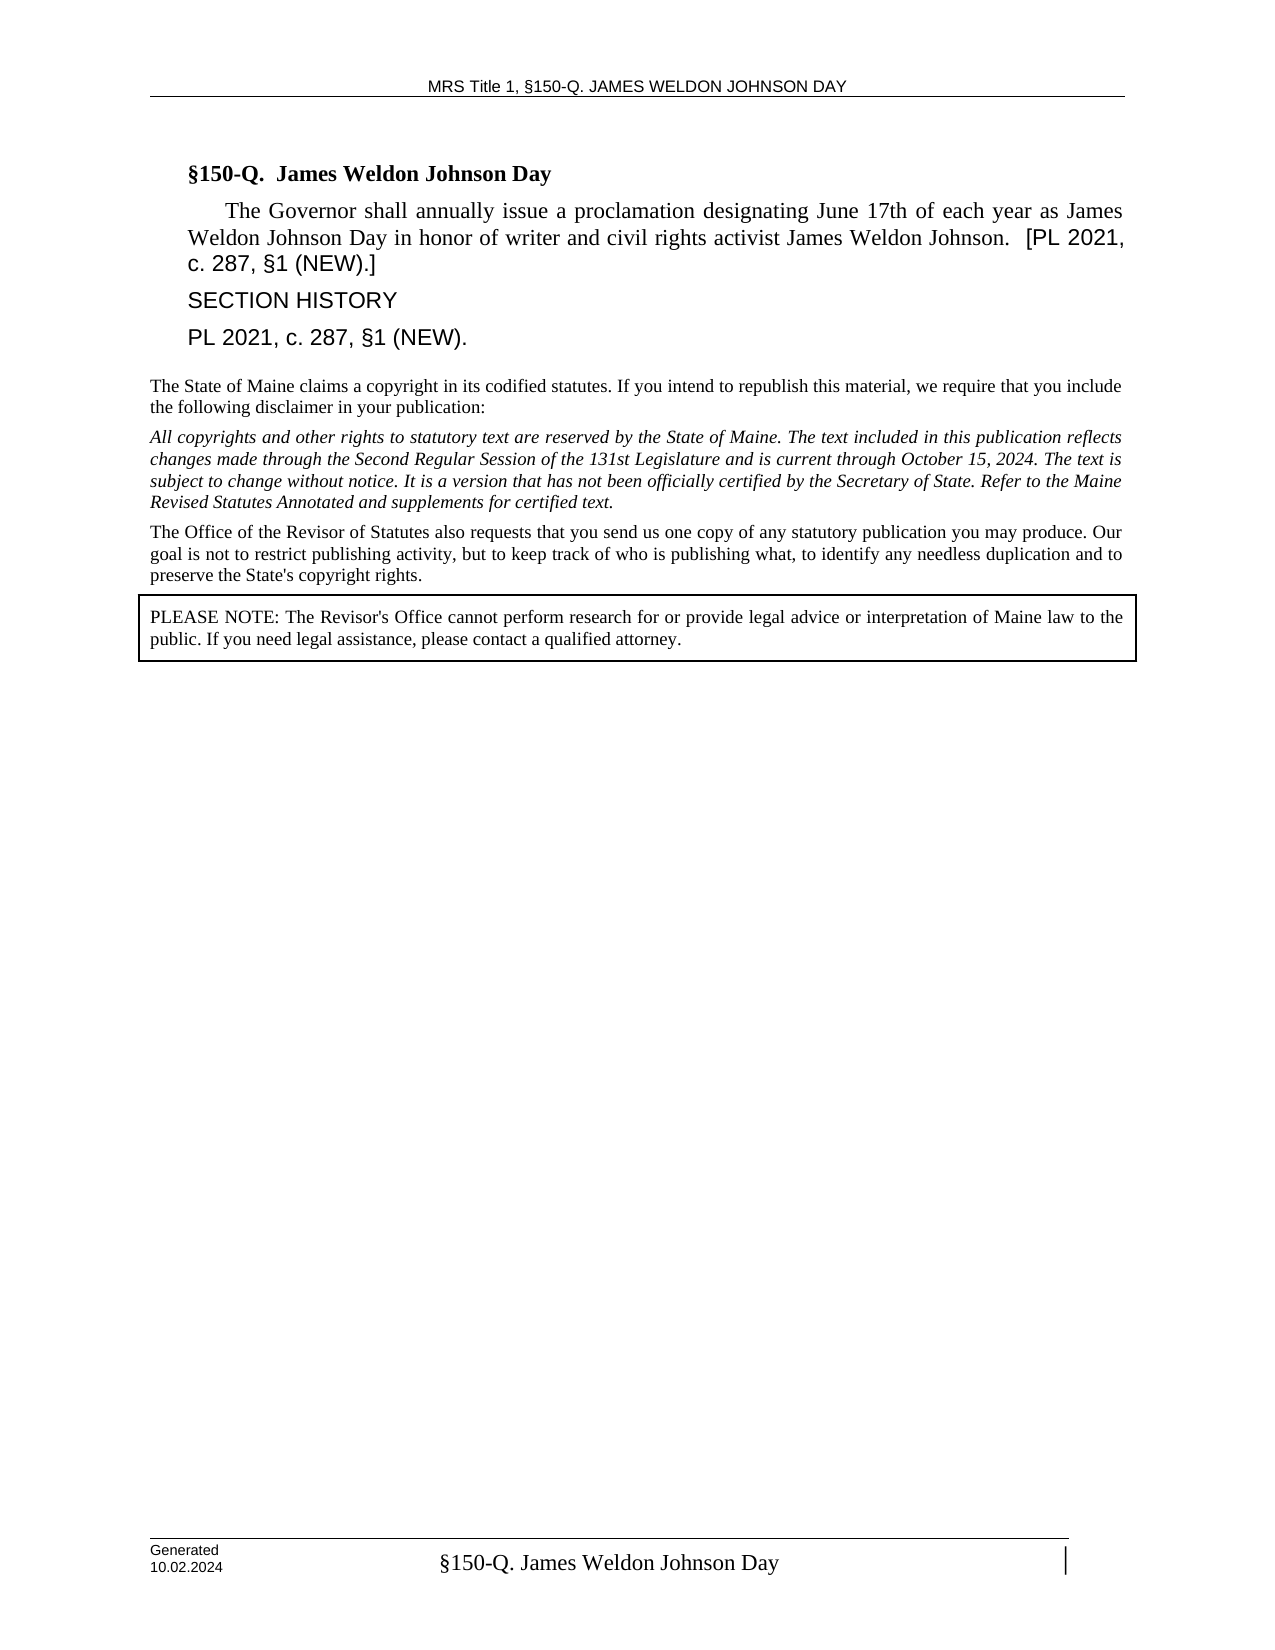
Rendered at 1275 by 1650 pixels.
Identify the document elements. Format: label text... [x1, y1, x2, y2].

text The State of Maine claims a copyright in its codified statutes. If you intend to republish this material, we require that you include the following disclaimer in your publication: [150, 375, 1125, 418]
text The Office of the Revisor of Statutes also requests that you send us one copy of any statutory publication you may produce. Our goal is not to restrict publishing activity, but to keep track of who is publishing what, to identify any needless duplication and to preserve the State's copyright rights. [150, 521, 1125, 586]
text All copyrights and other rights to statutory text are reserved by the State of Maine. The text included in this publication reflects changes made through the Second Regular Session of the 131st Legislature and is current through October 15, 2024 . The text is subject to change without notice. It is a version that has not been officially certified by the Secretary of State. Refer to the Maine Revised Statutes Annotated and supplements for certified text. [150, 426, 1125, 513]
text PLEASE NOTE: The Revisor's Office cannot perform research for or provide legal advice or interpretation of Maine law to the public. If you need legal assistance, please contact a qualified attorney. [140, 596, 1135, 660]
text The Governor shall annually issue a proclamation designating June 17th of each year as James Weldon Johnson Day in honor of writer and civil rights activist James Weldon Johnson. [PL 2021, c. 287, §1 (NEW).] [187, 197, 1125, 276]
text §150-Q. James Weldon Johnson Day [187, 160, 1125, 187]
text PL 2021, c. 287, §1 (NEW). [187, 323, 1125, 350]
text SECTION HISTORY [187, 287, 1125, 313]
